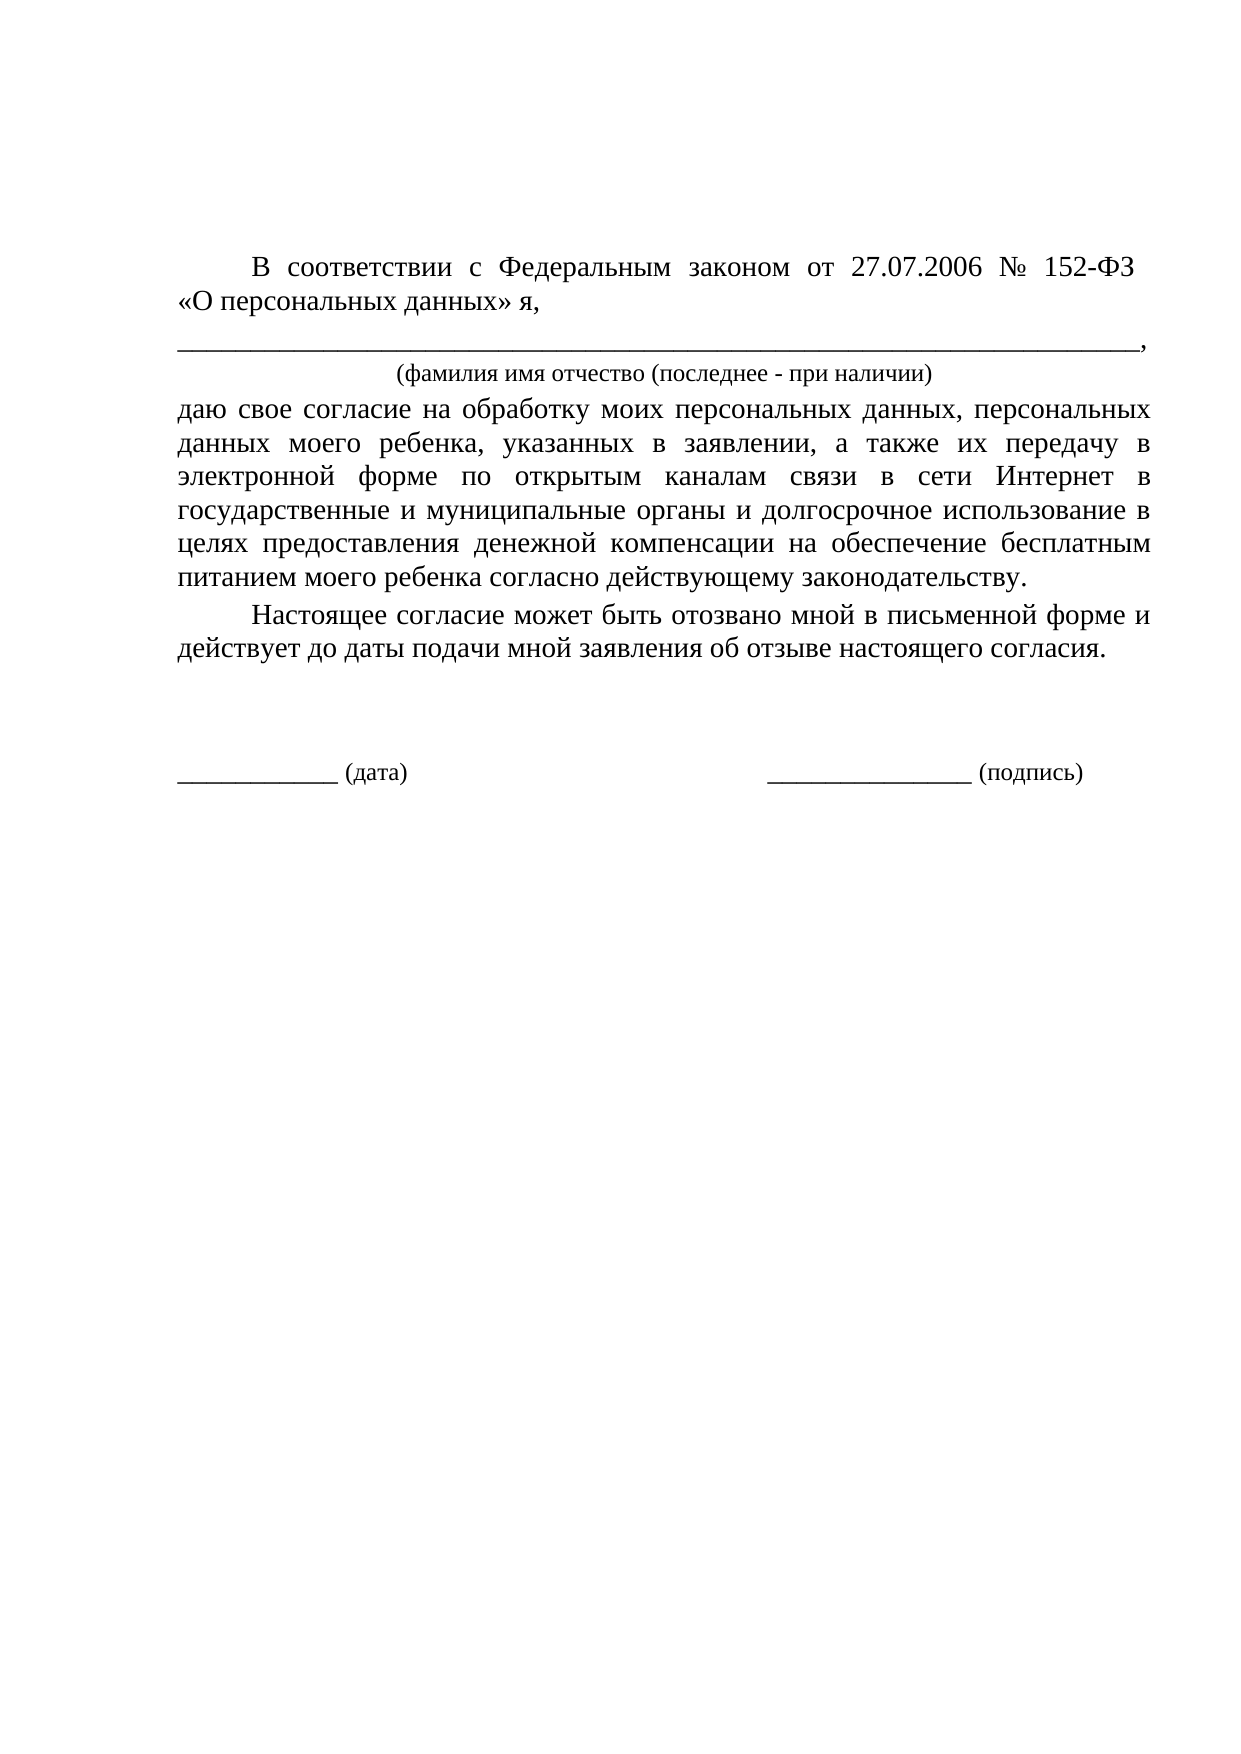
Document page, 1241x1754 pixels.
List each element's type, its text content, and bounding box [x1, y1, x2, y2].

text В соответствии с Федеральным законом от 27.07.2006 № 152-ФЗ «О персональных данных» я, [177, 249, 1152, 317]
text Настоящее согласие может быть отозвано мной в письменной форме и действует до даты подачи мной заявления об отзыве настоящего согласия. [177, 597, 1152, 664]
text ___________ (дата) ______________ (подпись) [177, 753, 1152, 787]
text даю свое согласие на обработку моих персональных данных, персональных данных моего ребенка, указанных в заявлении, а также их передачу в электронной форме по открытым каналам связи в сети Интернет в государственные и муниципальные органы и долгосрочное использование в целях предоставления денежной компенсации на обеспечение бесплатным питанием моего ребенка согласно действующему законодательству. [177, 391, 1152, 593]
text (фамилия имя отчество (последнее - при наличии) [177, 358, 1152, 387]
text __________________________________________________________________, [177, 321, 1152, 354]
